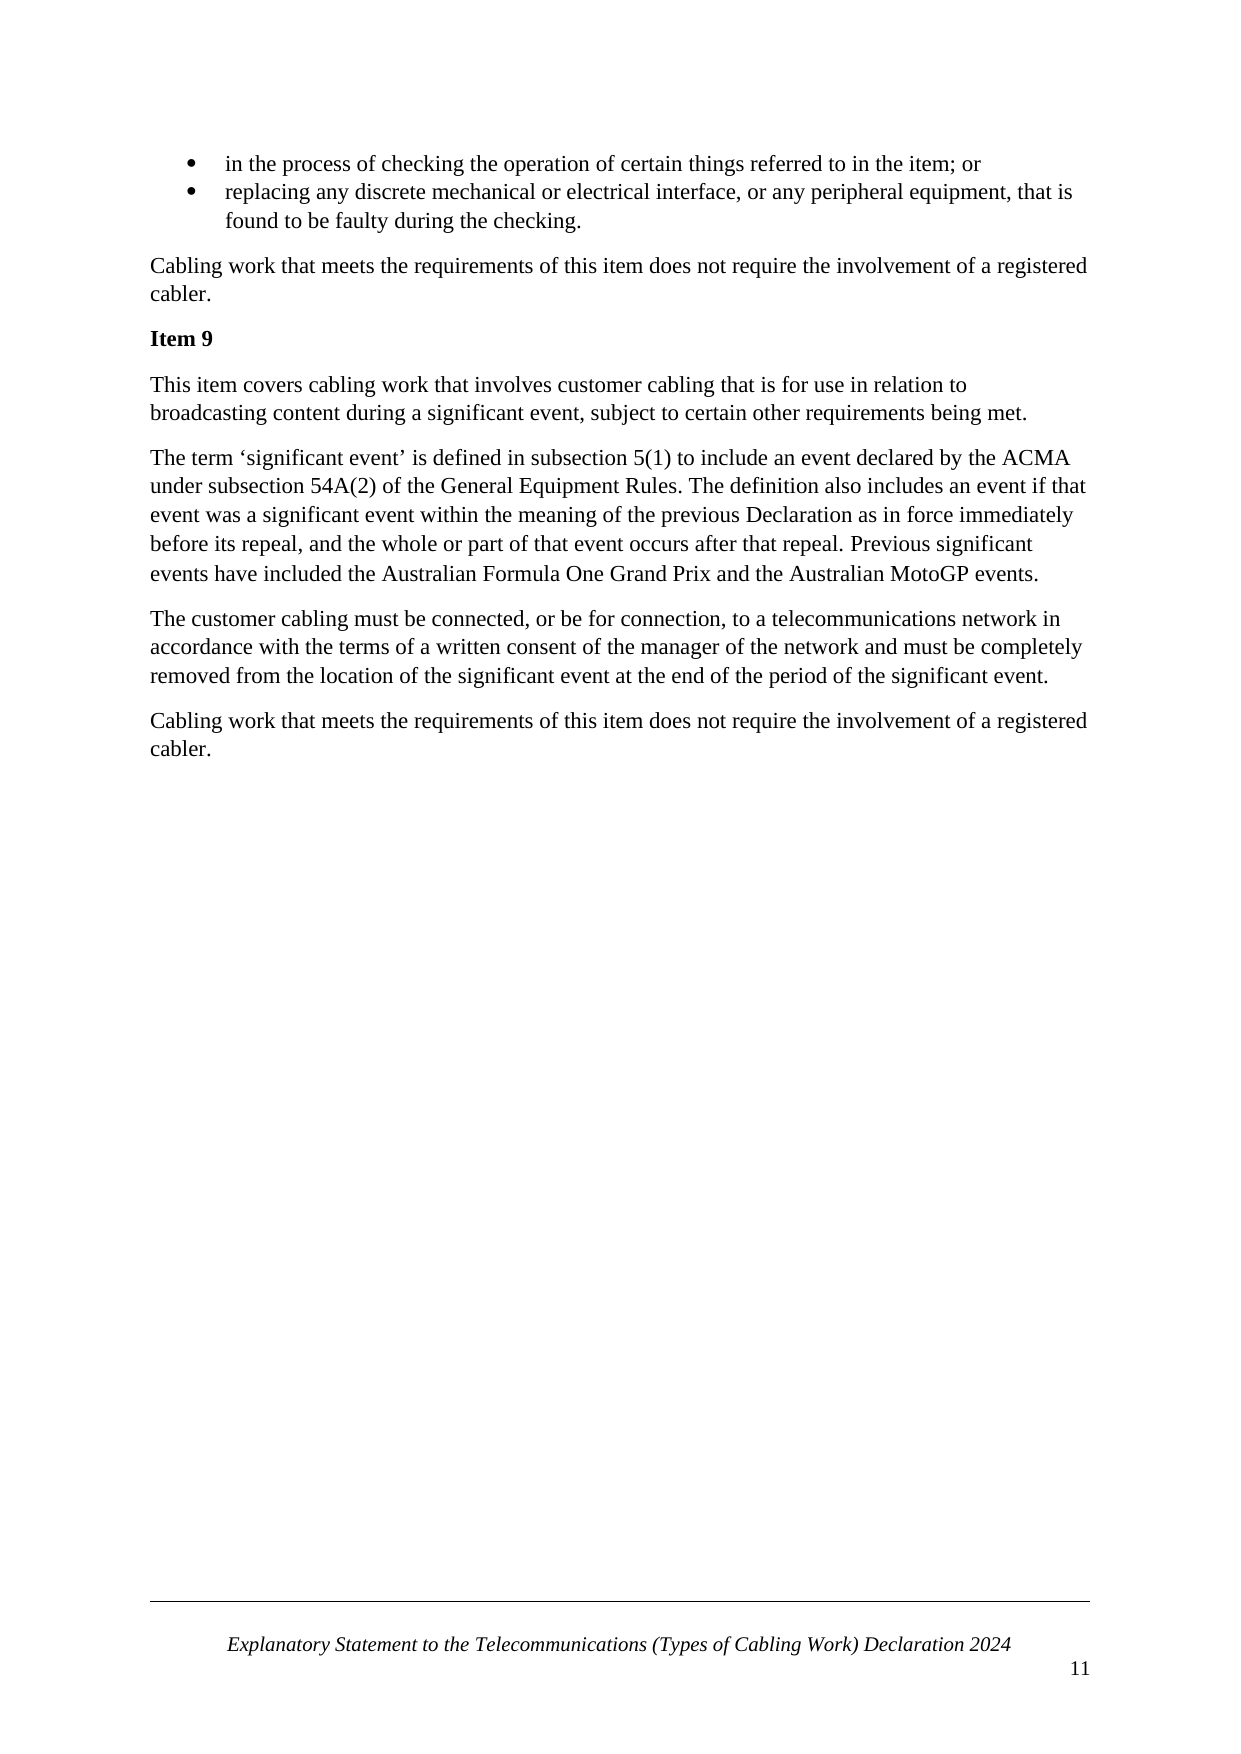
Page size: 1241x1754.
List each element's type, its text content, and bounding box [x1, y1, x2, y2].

text Cabling work that meets the requirements of this item does not require the involvement of a registered cabler. [150, 252, 1090, 307]
text Cabling work that meets the requirements of this item does not require the involvement of a registered cabler. [150, 707, 1090, 762]
text This item covers cabling work that involves customer cabling that is for use in relation to broadcasting content during a significant event, subject to certain other requirements being met. [150, 371, 1090, 425]
list in the process of checking the operation of certain things referred to in the item; or [187, 150, 1090, 176]
text The term ‘significant event’ is defined in subsection 5(1) to include an event declared by the ACMA under subsection 54A(2) of the General Equipment Rules. The definition also includes an event if that event was a significant event within the meaning of the previous Declaration as in force immediately before its repeal, and the whole or part of that event occurs after that repeal. Previous significant events have included the Australian Formula One Grand Prix and the Australian MotoGP events. [150, 444, 1090, 586]
text Item 9 [150, 326, 1090, 352]
list replacing any discrete mechanical or electrical interface, or any peripheral equipment, that is found to be faulty during the checking. [187, 178, 1090, 233]
text The customer cabling must be connected, or be for connection, to a telecommunications network in accordance with the terms of a written consent of the manager of the network and must be completely removed from the location of the significant event at the end of the period of the significant event. [150, 605, 1090, 688]
